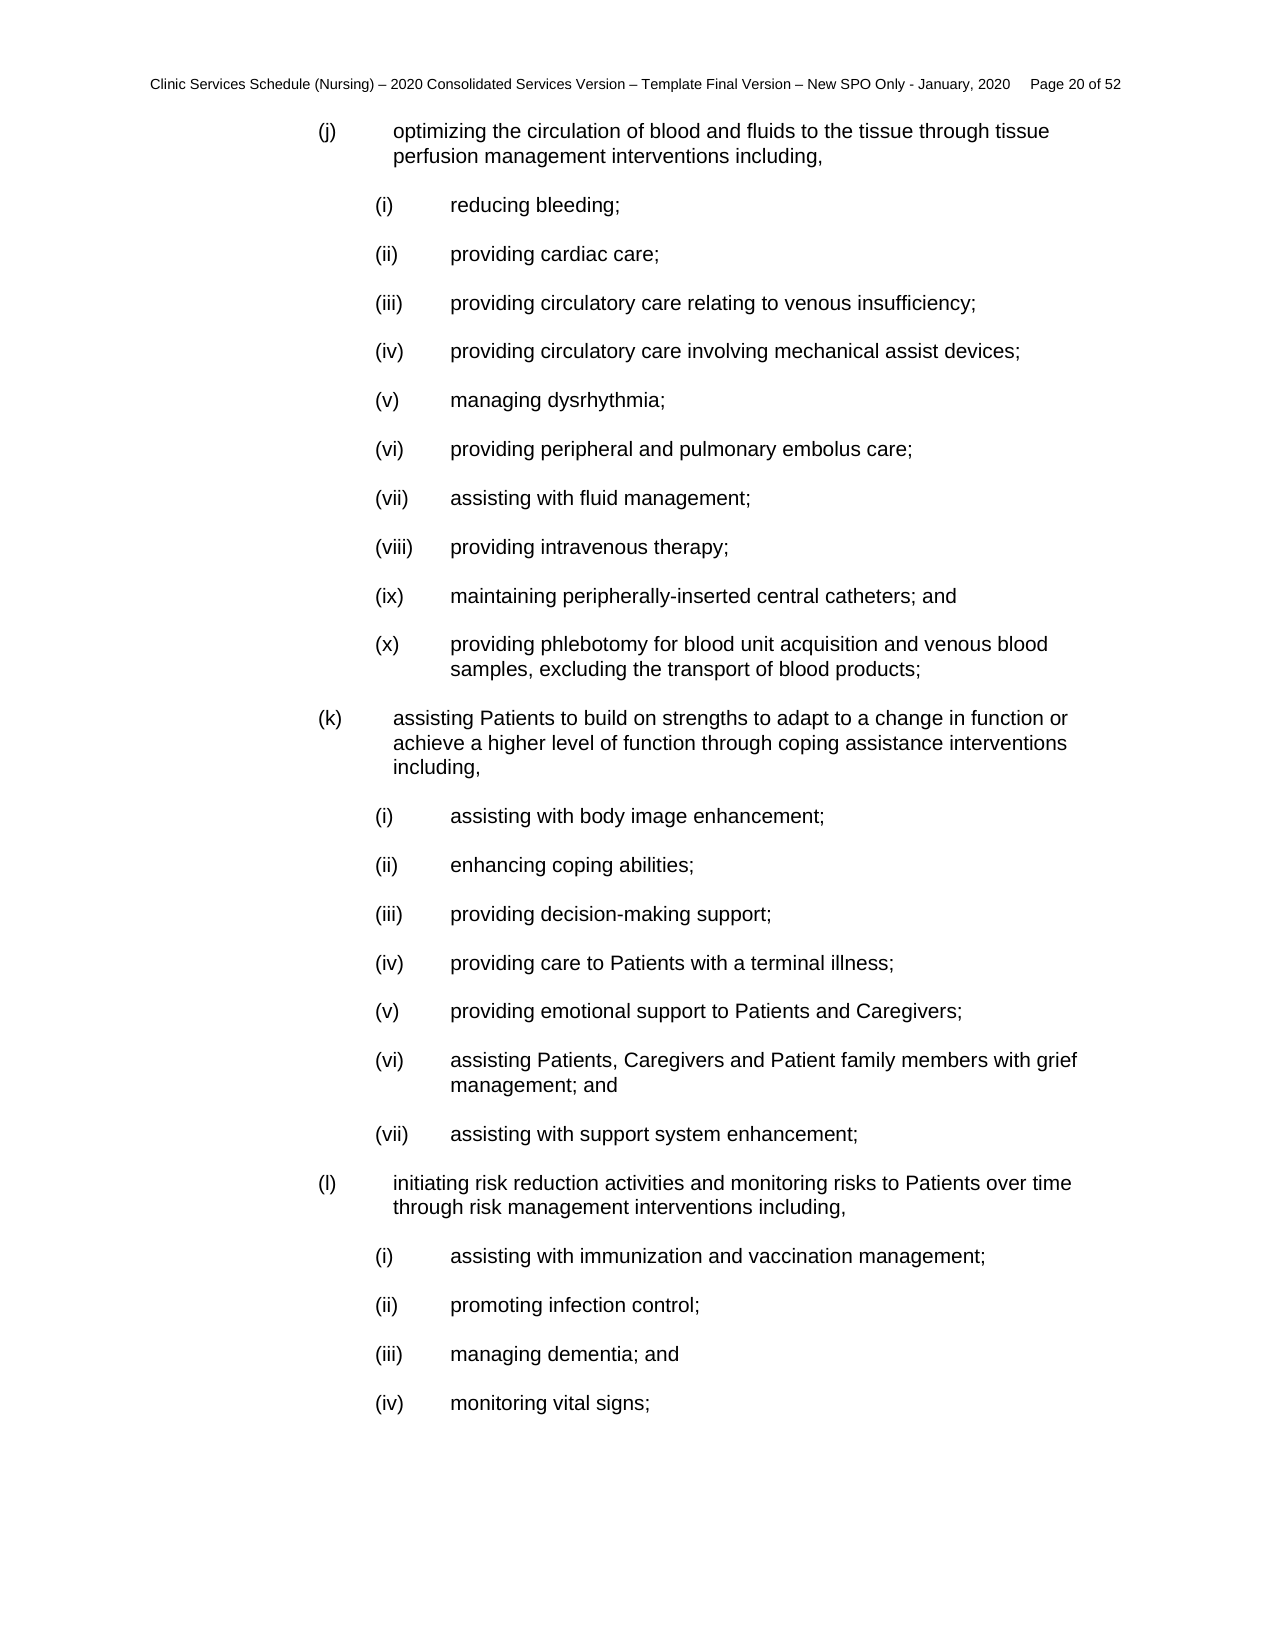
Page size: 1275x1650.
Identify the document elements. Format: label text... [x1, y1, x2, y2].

list monitoring vital signs; [375, 1390, 1124, 1414]
list providing intravenous therapy; [375, 534, 1124, 558]
list assisting Patients, Caregivers and Patient family members with grief management; and [375, 1048, 1124, 1097]
list providing care to Patients with a terminal illness; [375, 950, 1124, 974]
list managing dementia; and [375, 1341, 1124, 1365]
list providing circulatory care involving mechanical assist devices; [375, 339, 1124, 363]
list providing circulatory care relating to venous insufficiency; [375, 290, 1124, 314]
list assisting Patients to build on strengths to adapt to a change in function or achieve a higher level of function through coping assistance interventions including, [318, 706, 1124, 779]
list assisting with fluid management; [375, 486, 1124, 510]
list providing cardiac care; [375, 241, 1124, 265]
list assisting with immunization and vaccination management; [375, 1244, 1124, 1268]
list assisting with support system enhancement; [375, 1121, 1124, 1145]
list enhancing coping abilities; [375, 853, 1124, 877]
list assisting with body image enhancement; [375, 804, 1124, 828]
list providing decision-making support; [375, 901, 1124, 925]
list managing dysrhythmia; [375, 388, 1124, 412]
list providing phlebotomy for blood unit acquisition and venous blood samples, excluding the transport of blood products; [375, 632, 1124, 681]
list initiating risk reduction activities and monitoring risks to Patients over time through risk management interventions including, [318, 1170, 1124, 1219]
list reducing bleeding; [375, 193, 1124, 217]
list maintaining peripherally-inserted central catheters; and [375, 583, 1124, 607]
list providing peripheral and pulmonary embolus care; [375, 437, 1124, 461]
list promoting infection control; [375, 1293, 1124, 1317]
list providing emotional support to Patients and Caregivers; [375, 999, 1124, 1023]
list optimizing the circulation of blood and fluids to the tissue through tissue perfusion management interventions including, [318, 119, 1124, 168]
